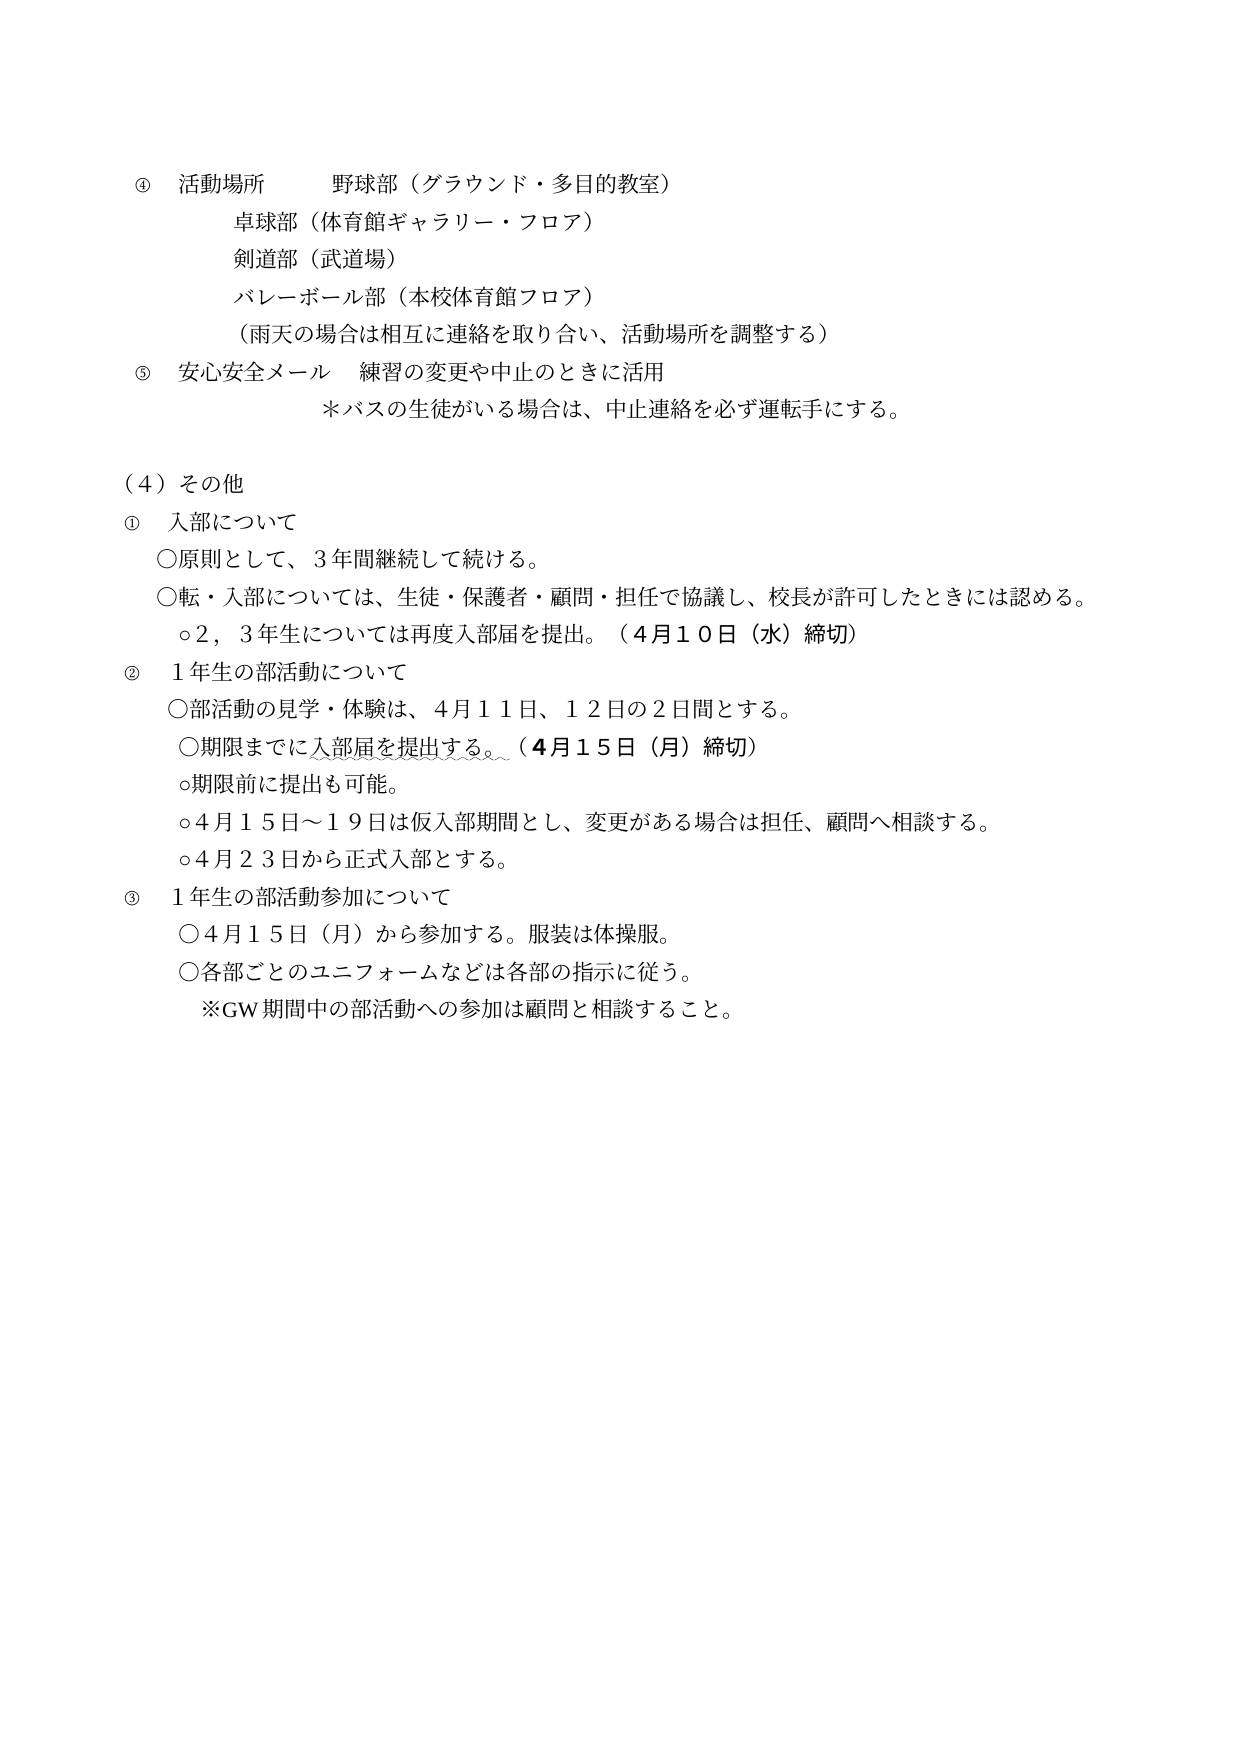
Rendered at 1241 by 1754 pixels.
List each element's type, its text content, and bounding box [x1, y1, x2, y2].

text （雨天の場合は相互に連絡を取り合い、活動場所を調整する） [112, 314, 1128, 352]
text ※GW期間中の部活動への参加は顧問と相談すること。 [112, 989, 1128, 1027]
text ③ １年生の部活動参加について [112, 877, 1128, 914]
text ○転・入部については、生徒・保護者・顧問・担任で協議し、校長が許可したときには認める。 [112, 577, 1128, 614]
text ② １年生の部活動について [112, 652, 1128, 689]
text ○原則として、３年間継続して続ける。 [112, 539, 1128, 577]
text ○期限前に提出も可能。 [112, 764, 1128, 802]
text ○期限までに入部届を提出する。（４月１５日（月）締切） [112, 727, 1128, 764]
text ＊バスの生徒がいる場合は、中止連絡を必ず運転手にする。 [112, 389, 1128, 427]
text ○４月２３日から正式入部とする。 [112, 839, 1128, 877]
text ④ 活動場所 野球部（グラウンド・多目的教室） [112, 164, 1128, 202]
text （４）その他 [112, 464, 1128, 502]
text バレーボール部（本校体育館フロア） [112, 277, 1128, 314]
text ○各部ごとのユニフォームなどは各部の指示に従う。 [112, 952, 1128, 989]
text ○４月１５日～１９日は仮入部期間とし、変更がある場合は担任、顧問へ相談する。 [112, 802, 1128, 839]
text 卓球部（体育館ギャラリー・フロア） [112, 202, 1128, 239]
text ○２，３年生については再度入部届を提出。（４月１０日（水）締切） [112, 614, 1128, 652]
text ⑤ 安心安全メール 練習の変更や中止のときに活用 [112, 352, 1128, 389]
text ① 入部について [112, 502, 1128, 539]
text 剣道部（武道場） [112, 239, 1128, 277]
text ○部活動の見学・体験は、４月１１日、１２日の２日間とする。 [112, 689, 1128, 727]
text ○４月１５日（月）から参加する。服装は体操服。 [112, 914, 1128, 952]
